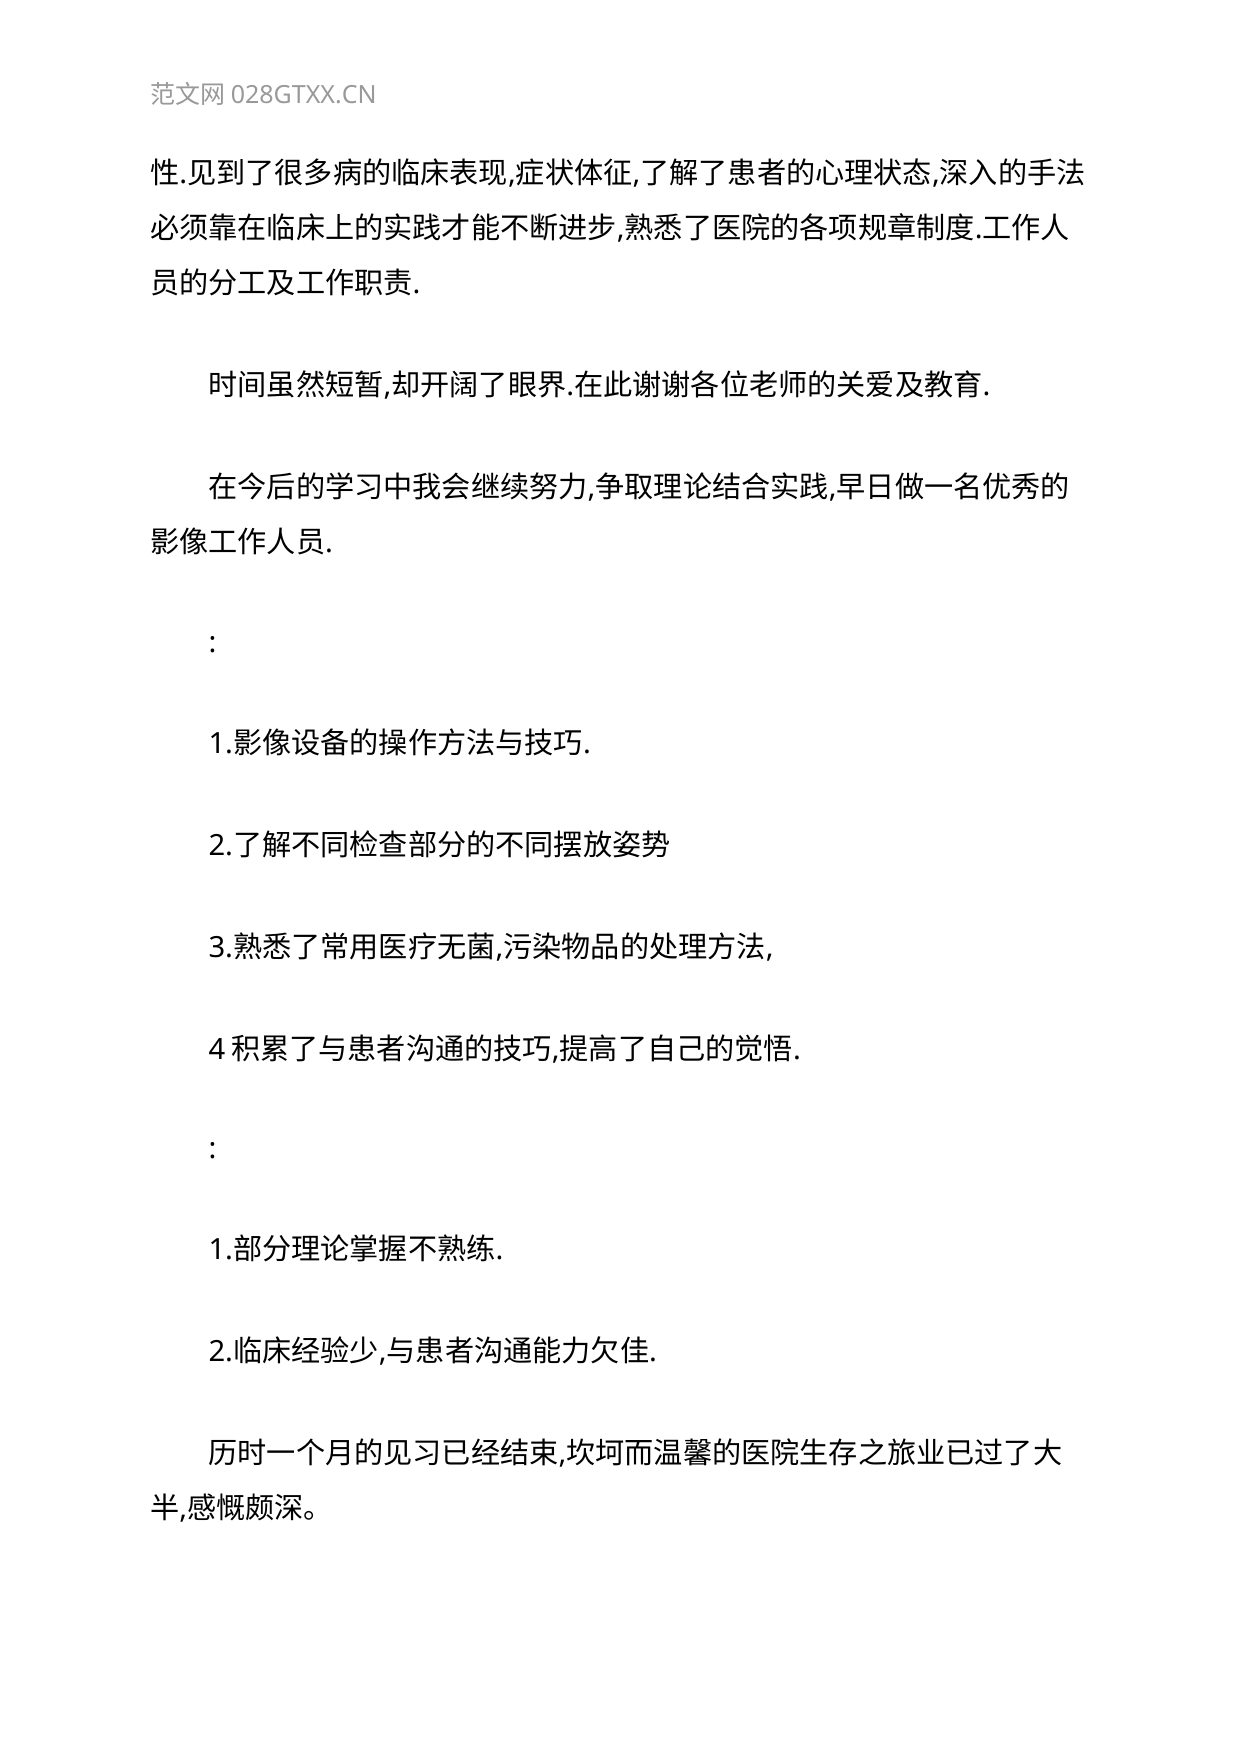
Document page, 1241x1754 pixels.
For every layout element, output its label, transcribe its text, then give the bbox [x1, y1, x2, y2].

text 时间虽然短暂,却开阔了眼界.在此谢谢各位老师的关爱及教育. [150, 362, 1090, 404]
text 4积累了与患者沟通的技巧,提高了自己的觉悟. [150, 1025, 1090, 1068]
text 3.熟悉了常用医疗无菌,污染物品的处理方法, [150, 923, 1090, 966]
text 在今后的学习中我会继续努力,争取理论结合实践,早日做一名优秀的影像工作人员. [150, 464, 1090, 561]
text : [150, 1127, 1090, 1167]
text 2.了解不同检查部分的不同摆放姿势 [150, 821, 1090, 864]
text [150, 150, 1090, 302]
text 历时一个月的见习已经结束,坎坷而温馨的医院生存之旅业已过了大半,感慨颇深。 [150, 1430, 1090, 1527]
text 1.影像设备的操作方法与技巧. [150, 719, 1090, 762]
text 1.部分理论掌握不熟练. [150, 1226, 1090, 1268]
text : [150, 621, 1090, 661]
text 2.临床经验少,与患者沟通能力欠佳. [150, 1328, 1090, 1370]
